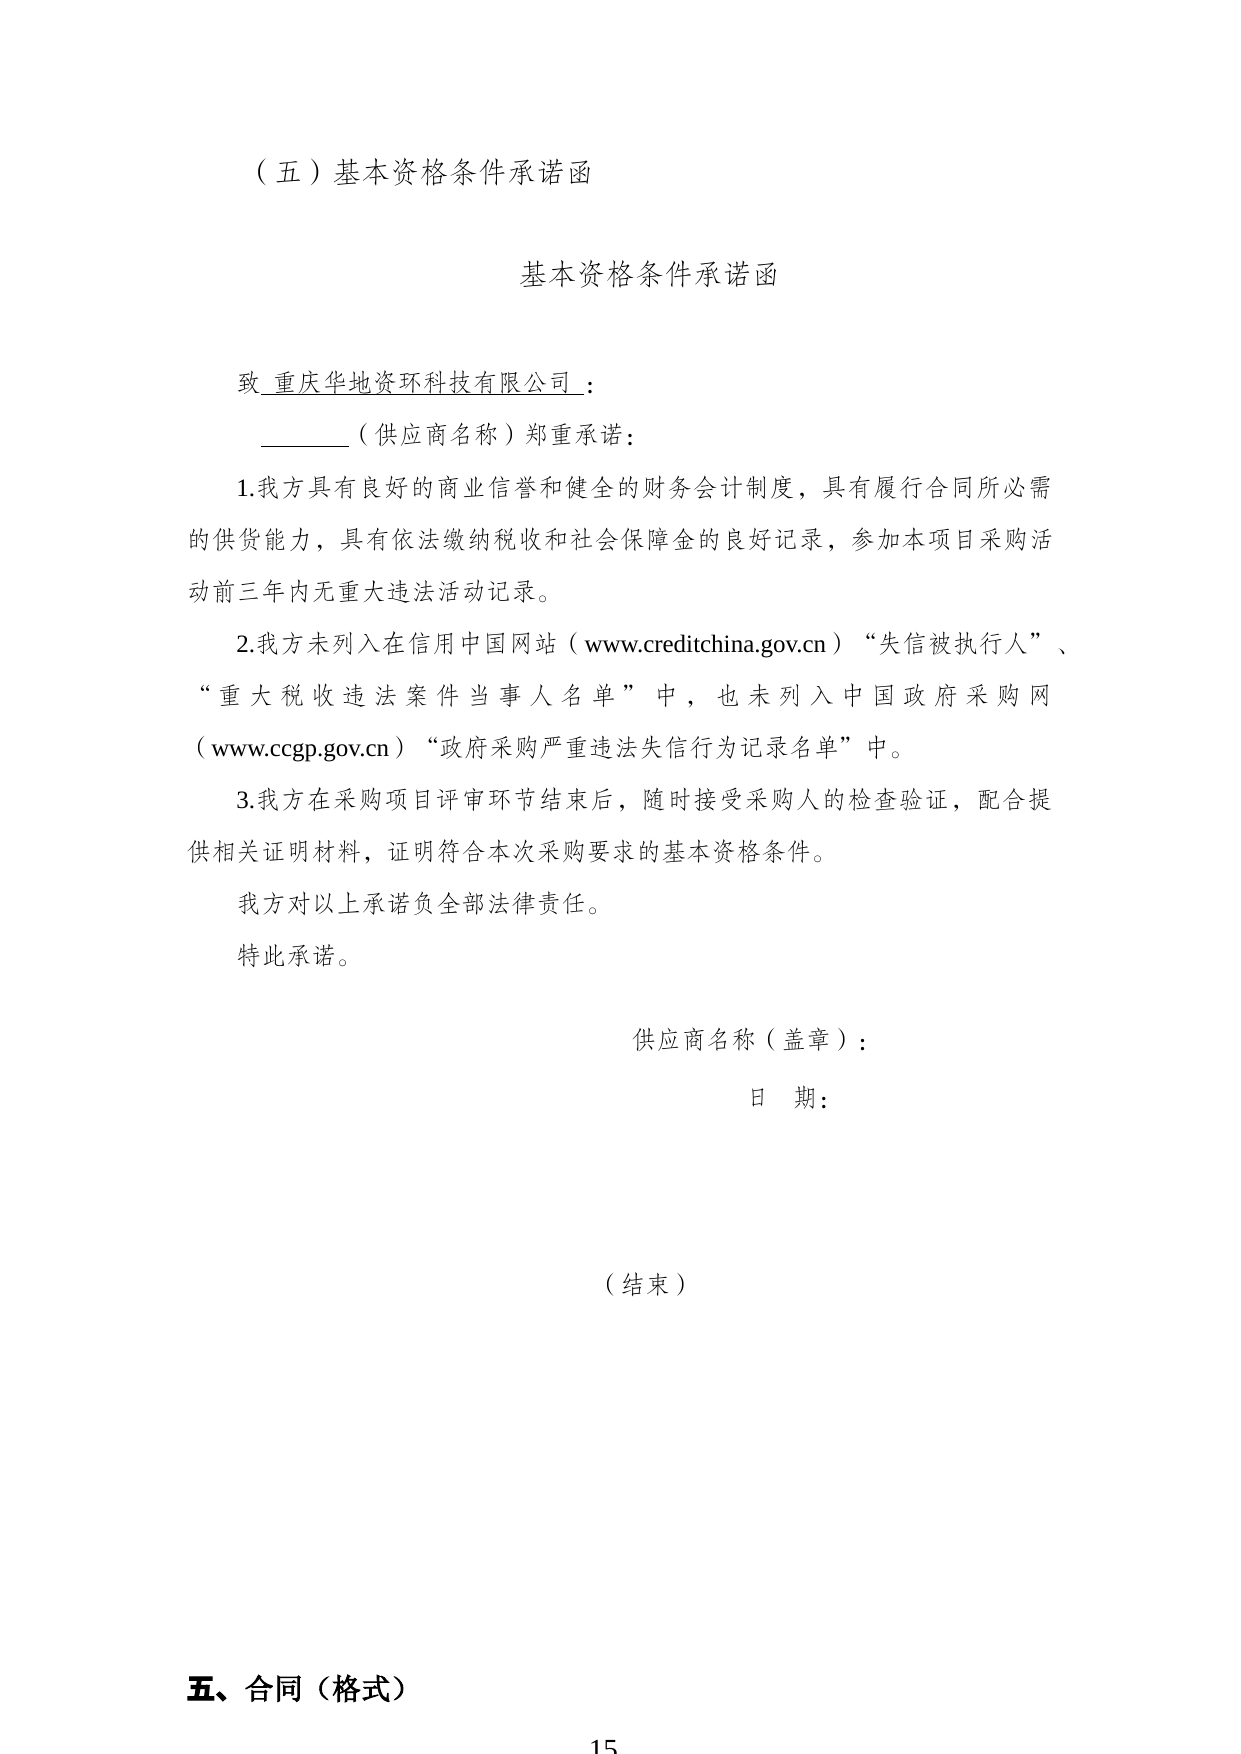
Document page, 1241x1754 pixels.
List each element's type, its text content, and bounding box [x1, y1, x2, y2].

text 1.我方具有良好的商业信誉和健全的财务会计制度，具有履行合同所必需的供货能力，具有依法缴纳税收和社会保障金的良好记录，参加本项目采购活动前三年内无重大违法活动记录。 [186, 454, 1054, 611]
list 合同（格式） [186, 1649, 1054, 1711]
text 我方对以上承诺负全部法律责任。 [186, 871, 1054, 923]
text 供应商名称（盖章）： [186, 1027, 1063, 1055]
text （五）基本资格条件承诺函 [186, 149, 1054, 191]
text （结束） [186, 1252, 1054, 1304]
text 致 重庆华地资环科技有限公司 ： [186, 350, 1054, 402]
text 特此承诺。 [186, 923, 1054, 975]
text （供应商名称）郑重承诺： [186, 402, 1054, 454]
text 基本资格条件承诺函 [186, 243, 1054, 295]
text 3.我方在采购项目评审环节结束后，随时接受采购人的检查验证，配合提供相关证明材料，证明符合本次采购要求的基本资格条件。 [186, 767, 1054, 871]
text 日 期： [186, 1084, 1063, 1112]
text 2.我方未列入在信用中国网站（www.creditchina.gov.cn）“失信被执行人”、“重大税收违法案件当事人名单”中，也未列入中国政府采购网（www.ccgp.gov.cn）“政府采购严重违法失信行为记录名单”中。 [186, 611, 1054, 767]
